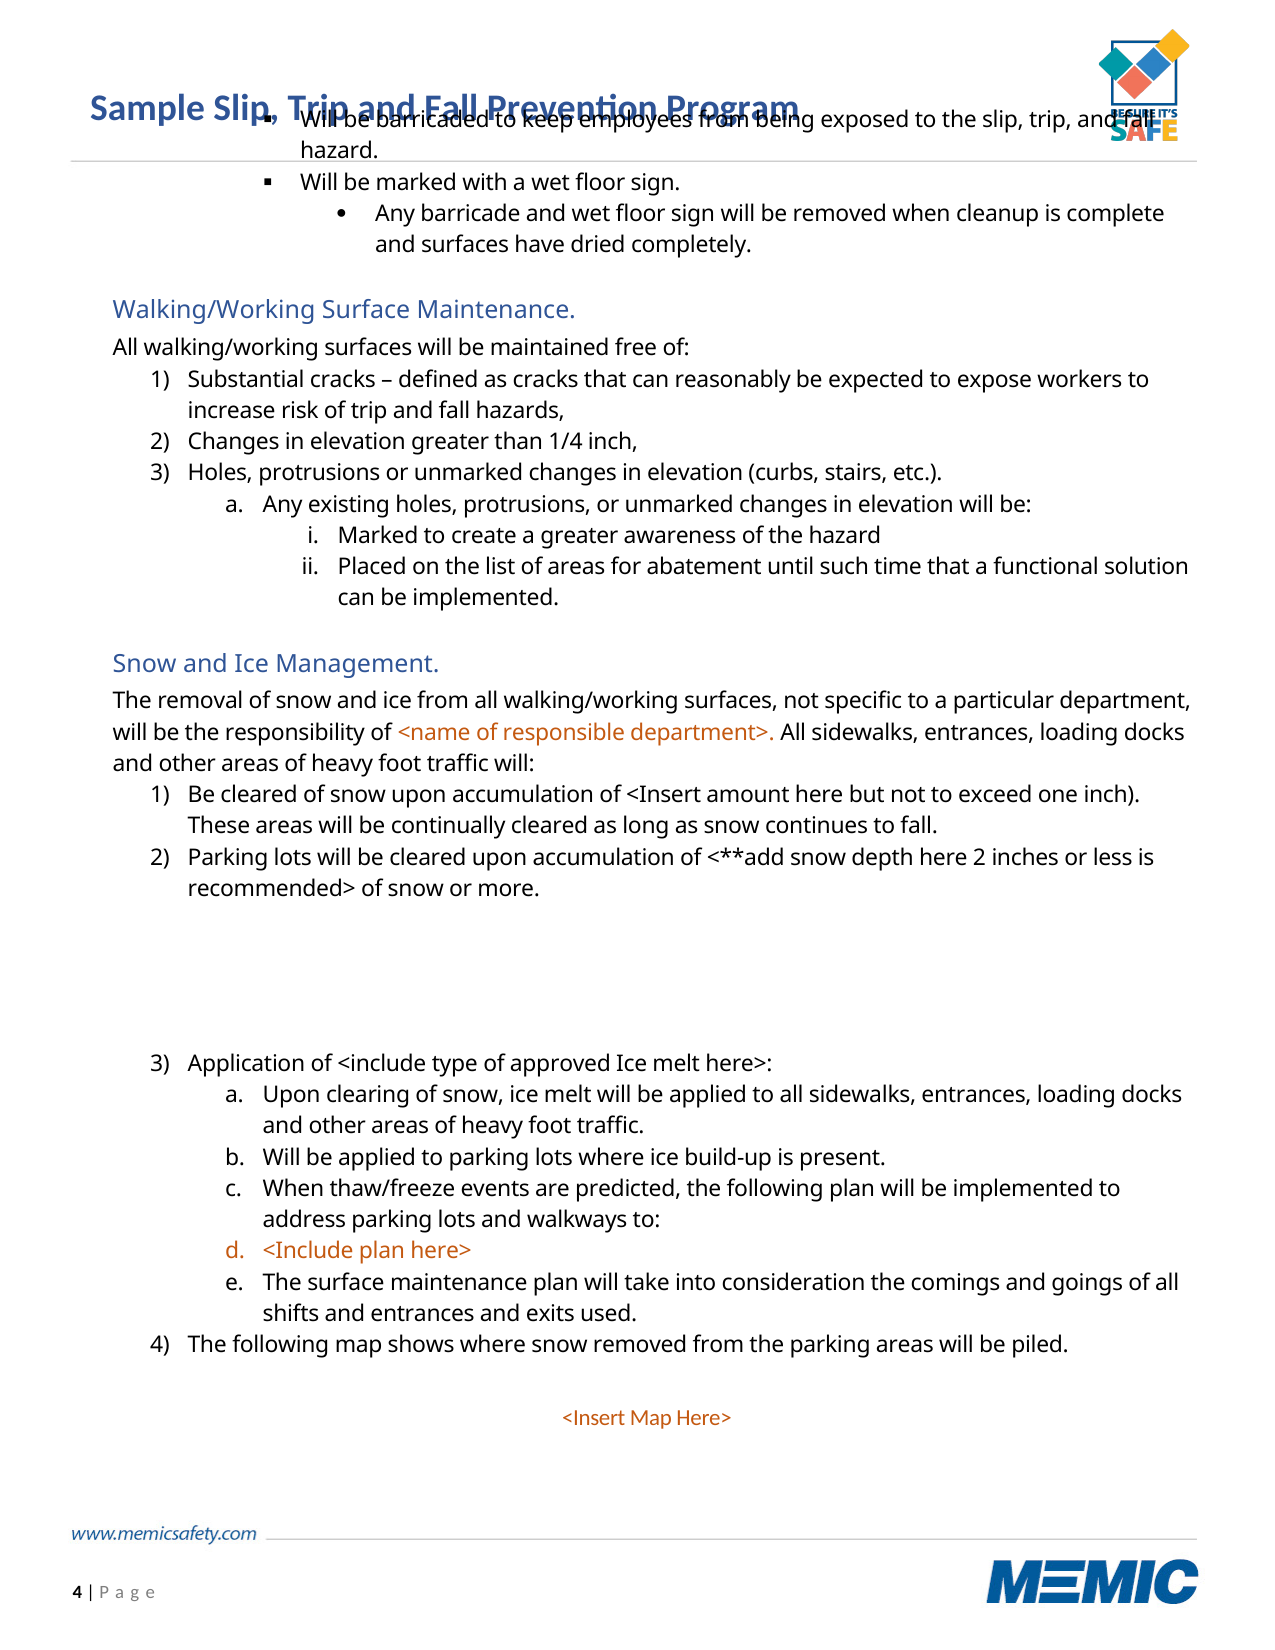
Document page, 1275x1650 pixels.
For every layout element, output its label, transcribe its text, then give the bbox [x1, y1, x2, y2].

list All walking/working surfaces will be maintained free of: [112, 331, 1200, 362]
list Placed on the list of areas for abatement until such time that a functional solution can be implemented. [319, 550, 1200, 612]
list <Include plan here> [225, 1234, 1200, 1266]
list Substantial cracks – defined as cracks that can reasonably be expected to expose workers to increase risk of trip and fall hazards, [150, 362, 1200, 425]
list The surface maintenance plan will take into consideration the comings and goings of all shifts and entrances and exits used. [225, 1266, 1200, 1328]
list When thaw/freeze events are predicted, the following plan will be implemented to address parking lots and walkways to: [225, 1172, 1200, 1234]
subtitle Walking/Working Surface Maintenance. [112, 292, 1200, 326]
list Holes, protrusions or unmarked changes in elevation (curbs, stairs, etc.). [150, 456, 1200, 487]
list Upon clearing of snow, ice melt will be applied to all sidewalks, entrances, loading docks and other areas of heavy foot traffic. [225, 1078, 1200, 1141]
list Application of <include type of approved Ice melt here>: [150, 1047, 1200, 1078]
list Parking lots will be cleared upon accumulation of <**add snow depth here 2 inches or less is recommended> of snow or more. [150, 841, 1200, 903]
picture [0, 0, 1272, 1642]
list The removal of snow and ice from all walking/working surfaces, not specific to a particular department, will be the responsibility of <name of responsible department>. All sidewalks, entrances, loading docks and other areas of heavy foot traffic will: [112, 684, 1200, 778]
list Will be marked with a wet floor sign. [262, 166, 1200, 197]
list Any existing holes, protrusions, or unmarked changes in elevation will be: [225, 487, 1200, 519]
list The following map shows where snow removed from the parking areas will be piled. [150, 1328, 1200, 1359]
list Be cleared of snow upon accumulation of <Insert amount here but not to exceed one inch). These areas will be continually cleared as long as snow continues to fall. [150, 778, 1200, 841]
list Marked to create a greater awareness of the hazard [319, 519, 1200, 550]
list Will be barricaded to keep employees from being exposed to the slip, trip, and fall hazard. [262, 103, 1200, 166]
subtitle Snow and Ice Management. [112, 645, 1200, 679]
text <Insert Map Here> [112, 1403, 1181, 1431]
list Changes in elevation greater than 1/4 inch, [150, 425, 1200, 456]
list Will be applied to parking lots where ice build-up is present. [225, 1141, 1200, 1172]
list Any barricade and wet floor sign will be removed when cleanup is complete and surfaces have dried completely. [337, 197, 1200, 259]
